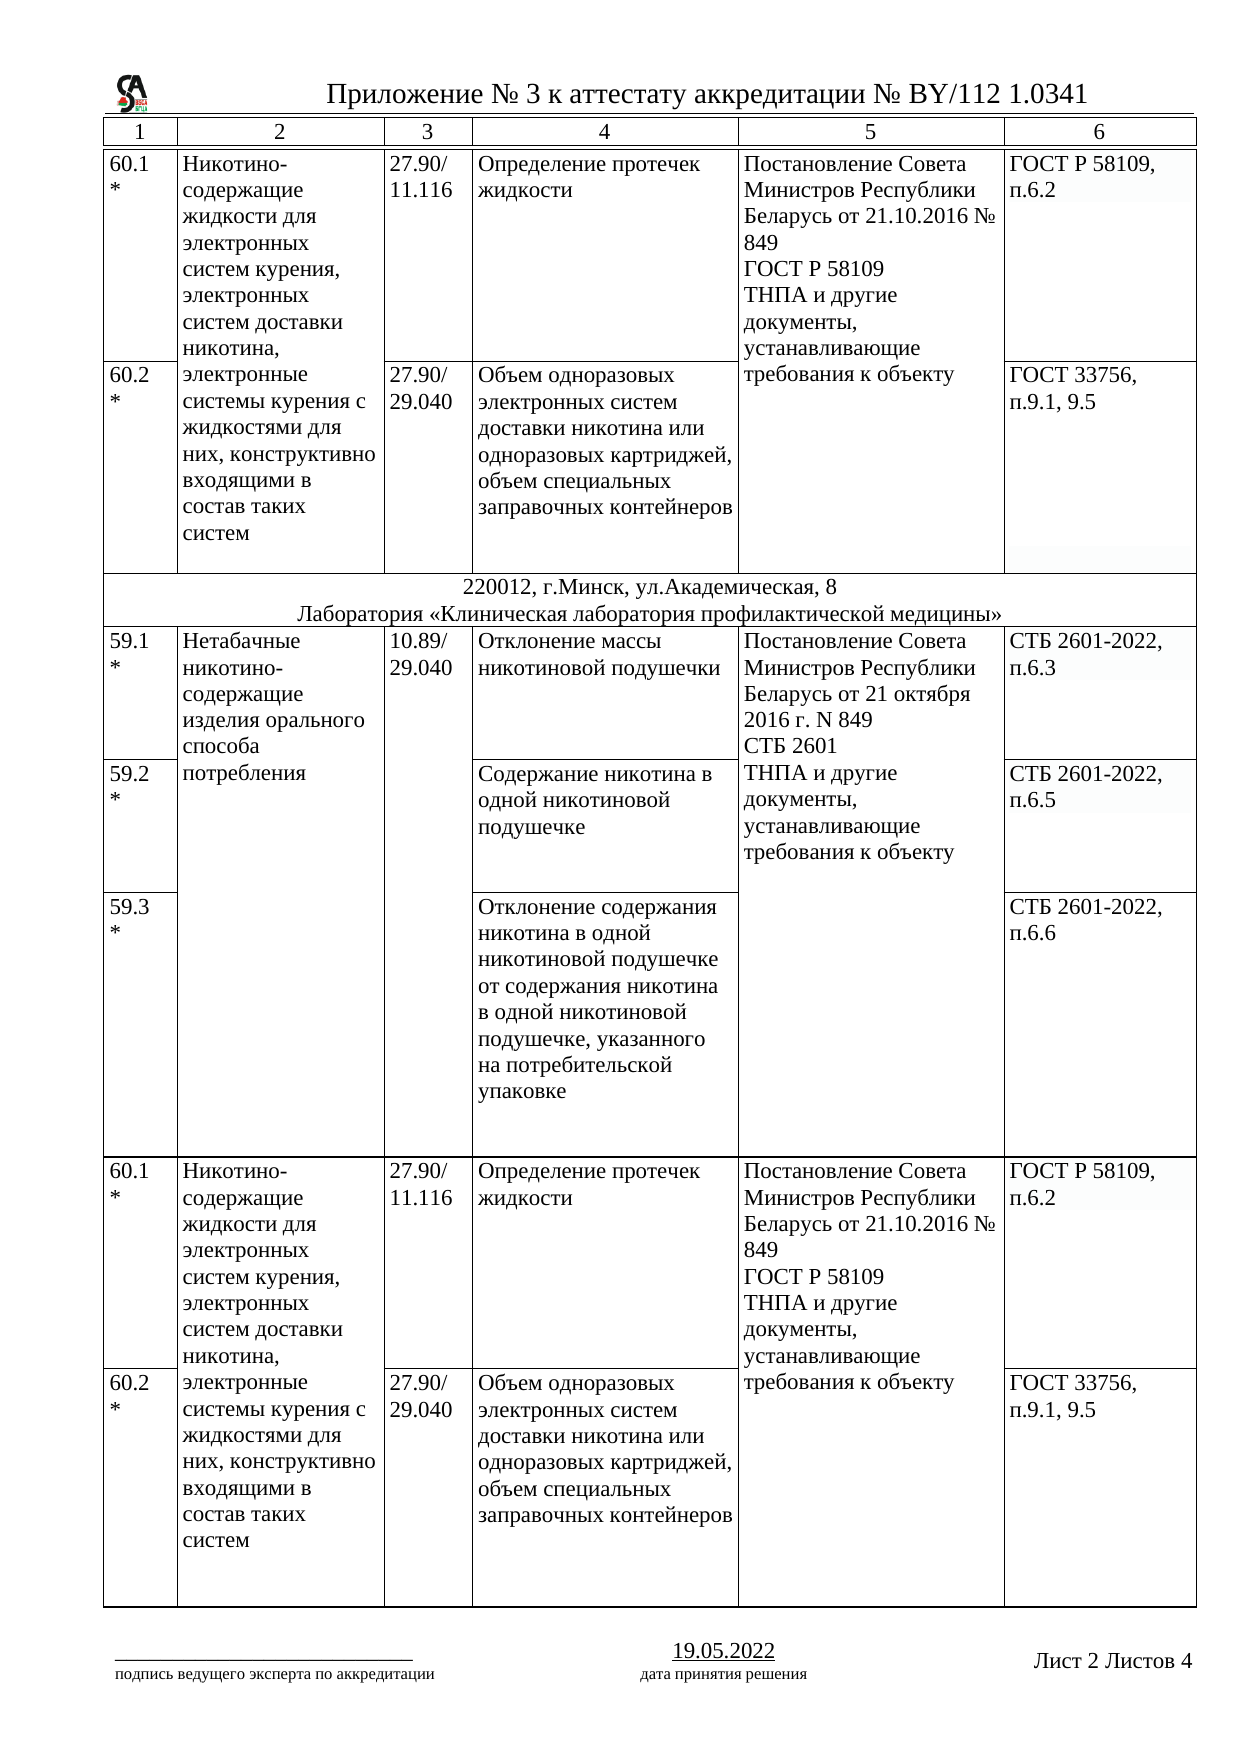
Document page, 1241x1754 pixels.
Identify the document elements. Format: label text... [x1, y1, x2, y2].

table_cell Постановление Совета Министров Республики Беларусь от 21.10.2016 № 849 ГОСТ Р 58109 ТНПА и другие документы, устанавливающие требования к объекту [739, 1158, 1004, 1606]
picture [116, 73, 148, 113]
table_cell Никотино-содержащие жидкости для электронных систем курения, электронных систем доставки никотина, электронные системы курения с жидкостями для них, конструктивно входящими в состав таких систем [178, 1158, 384, 1606]
table_cell Отклонение массы никотиновой подушечки [473, 627, 738, 759]
table_cell 59.2 * [104, 760, 177, 892]
table_cell Содержание никотина в одной никотиновой подушечке [473, 760, 738, 892]
table_cell Определение протечек жидкости [473, 150, 738, 361]
table_cell Нетабачные никотино-содержащие изделия орального способа потребления [178, 627, 384, 1156]
table_cell Постановление Совета Министров Республики Беларусь от 21.10.2016 № 849 ГОСТ Р 58109 ТНПА и другие документы, устанавливающие требования к объекту [739, 150, 1004, 572]
table_cell 27.90/ 11.116 [385, 150, 472, 361]
table_cell СТБ 2601-2022, п.6.6 [1005, 893, 1196, 1156]
table_cell ГОСТ Р 58109, п.6.2 [1005, 150, 1196, 361]
table_cell Объем одноразовых электронных систем доставки никотина или одноразовых картриджей, объем специальных заправочных контейнеров [473, 362, 738, 572]
table_cell 27.90/ 29.040 [385, 1369, 472, 1606]
table_cell 60.2 * [104, 362, 177, 572]
table_cell СТБ 2601-2022, п.6.3 [1005, 627, 1196, 759]
table_cell 59.3 * [104, 893, 177, 1156]
table_cell Постановление Совета Министров Республики Беларусь от 21 октября 2016 г. N 849 СТБ 2601 ТНПА и другие документы, устанавливающие требования к объекту [739, 627, 1004, 1156]
table_cell 10.89/ 29.040 [385, 627, 472, 1156]
table_cell 27.90/ 11.116 [385, 1158, 472, 1368]
table_cell 60.2 * [104, 1369, 177, 1606]
table_cell Определение протечек жидкости [473, 1158, 738, 1368]
table_cell 220012, г.Минск, ул.Академическая, 8 Лаборатория «Клиническая лаборатория профилактической медицины» [104, 574, 1196, 626]
table_cell Объем одноразовых электронных систем доставки никотина или одноразовых картриджей, объем специальных заправочных контейнеров [473, 1369, 738, 1606]
table_cell 60.1 * [104, 1158, 177, 1368]
table_cell ГОСТ 33756, п.9.1, 9.5 [1005, 1369, 1196, 1606]
table_cell ГОСТ Р 58109, п.6.2 [1005, 1158, 1196, 1368]
table_cell СТБ 2601-2022, п.6.5 [1005, 760, 1196, 892]
table_cell ГОСТ 33756, п.9.1, 9.5 [1005, 362, 1196, 572]
table_cell 27.90/ 29.040 [385, 362, 472, 572]
table_cell 60.1 * [104, 150, 177, 361]
table_cell Никотино-содержащие жидкости для электронных систем курения, электронных систем доставки никотина, электронные системы курения с жидкостями для них, конструктивно входящими в состав таких систем [178, 150, 384, 572]
table_cell 59.1 * [104, 627, 177, 759]
table_cell Отклонение содержания никотина в одной никотиновой подушечке от содержания никотина в одной никотиновой подушечке, указанного на потребительской упаковке [473, 893, 738, 1156]
